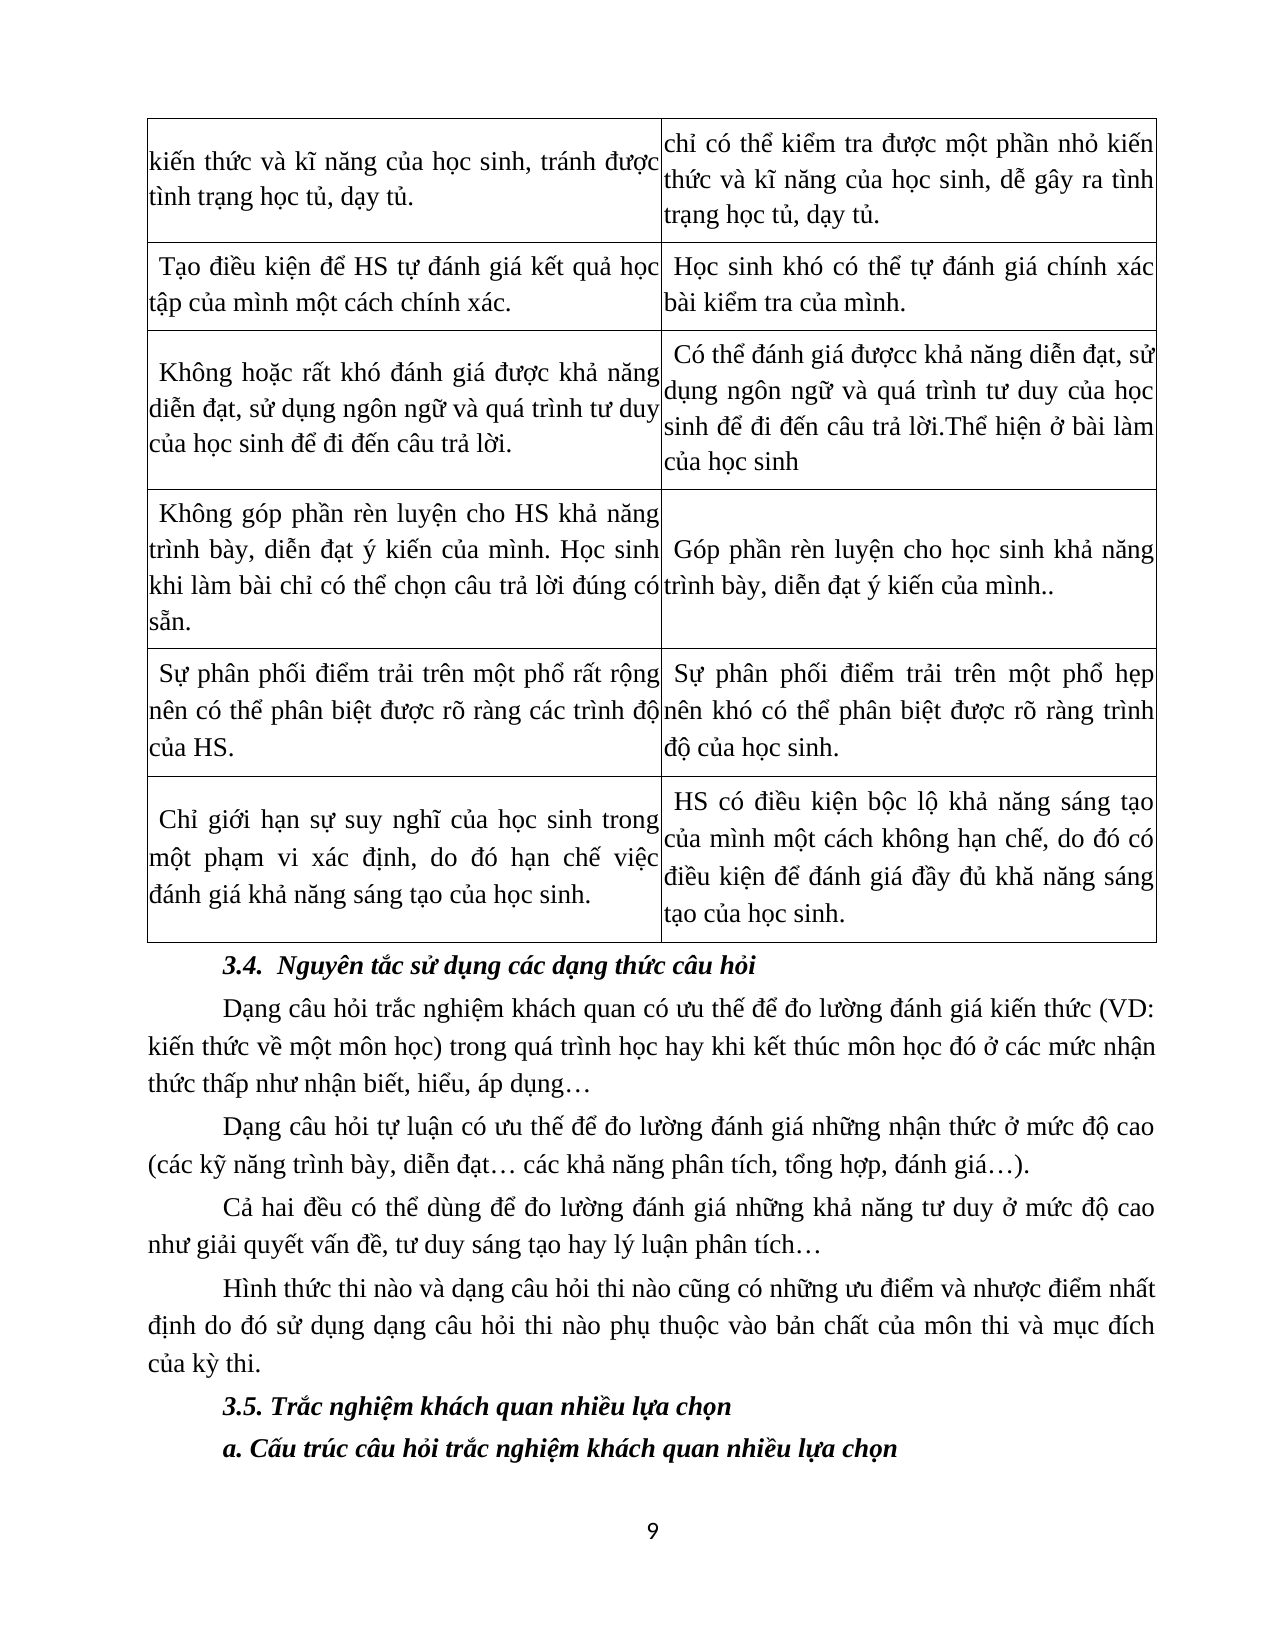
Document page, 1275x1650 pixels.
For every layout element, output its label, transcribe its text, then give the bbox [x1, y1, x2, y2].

table_cell Có thể đánh giá đượcc khả năng diễn đạt, sử dụng ngôn ngữ và quá trình tư duy của học sinh để đi đến câu trả lời.Thể hiện ở bài làm của học sinh [662, 331, 1156, 489]
text a. Cấu trúc câu hỏi trắc nghiệm khách quan nhiều lựa chọn [148, 1432, 1157, 1463]
text Hình thức thi nào và dạng câu hỏi thi nào cũng có những ưu điểm và nhược điểm nhất định do đó sử dụng dạng câu hỏi thi nào phụ thuộc vào bản chất của môn thi và mục đích của kỳ thi. [148, 1272, 1157, 1378]
table_cell Không hoặc rất khó đánh giá được khả năng diễn đạt, sử dụng ngôn ngữ và quá trình tư duy của học sinh để đi đến câu trả lời. [148, 331, 661, 489]
table_cell Sự phân phối điểm trải trên một phổ hẹp nên khó có thể phân biệt được rõ ràng trình độ của học sinh. [662, 649, 1156, 776]
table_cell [662, 119, 1156, 242]
text 3.5. Trắc nghiệm khách quan nhiều lựa chọn [148, 1390, 1157, 1421]
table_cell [148, 119, 661, 242]
table_cell Học sinh khó có thể tự đánh giá chính xác bài kiểm tra của mình. [662, 243, 1156, 329]
text Dạng câu hỏi trắc nghiệm khách quan có ưu thế để đo lường đánh giá kiến thức (VD: kiến thức về một môn học) trong quá trình học hay khi kết thúc môn học đó ở các mức nhận thức thấp như nhận biết, hiểu, áp dụng… [148, 992, 1157, 1098]
table_cell Không góp phần rèn luyện cho HS khả năng trình bày, diễn đạt ý kiến của mình. Học sinh khi làm bài chỉ có thể chọn câu trả lời đúng có sẵn. [148, 490, 661, 648]
table_cell HS có điều kiện bộc lộ khả năng sáng tạo của mình một cách không hạn chế, do đó có điều kiện để đánh giá đầy đủ khă năng sáng tạo của học sinh. [662, 777, 1156, 942]
table_cell Sự phân phối điểm trải trên một phổ rất rộng nên có thể phân biệt được rõ ràng các trình độ của HS. [148, 649, 661, 776]
text Dạng câu hỏi tự luận có ưu thế để đo lường đánh giá những nhận thức ở mức độ cao (các kỹ năng trình bày, diễn đạt… các khả năng phân tích, tổng hợp, đánh giá…). [148, 1111, 1157, 1179]
table_cell Tạo điều kiện để HS tự đánh giá kết quả học tập của mình một cách chính xác. [148, 243, 661, 329]
table_cell Chỉ giới hạn sự suy nghĩ của học sinh trong một phạm vi xác định, do đó hạn chế việc đánh giá khả năng sáng tạo của học sinh. [148, 777, 661, 942]
text 3.4. Nguyên tắc sử dụng các dạng thức câu hỏi [148, 949, 1157, 980]
table_cell Góp phần rèn luyện cho học sinh khả năng trình bày, diễn đạt ý kiến của mình.. [662, 490, 1156, 648]
text Cả hai đều có thể dùng để đo lường đánh giá những khả năng tư duy ở mức độ cao như giải quyết vấn đề, tư duy sáng tạo hay lý luận phân tích… [148, 1191, 1157, 1260]
